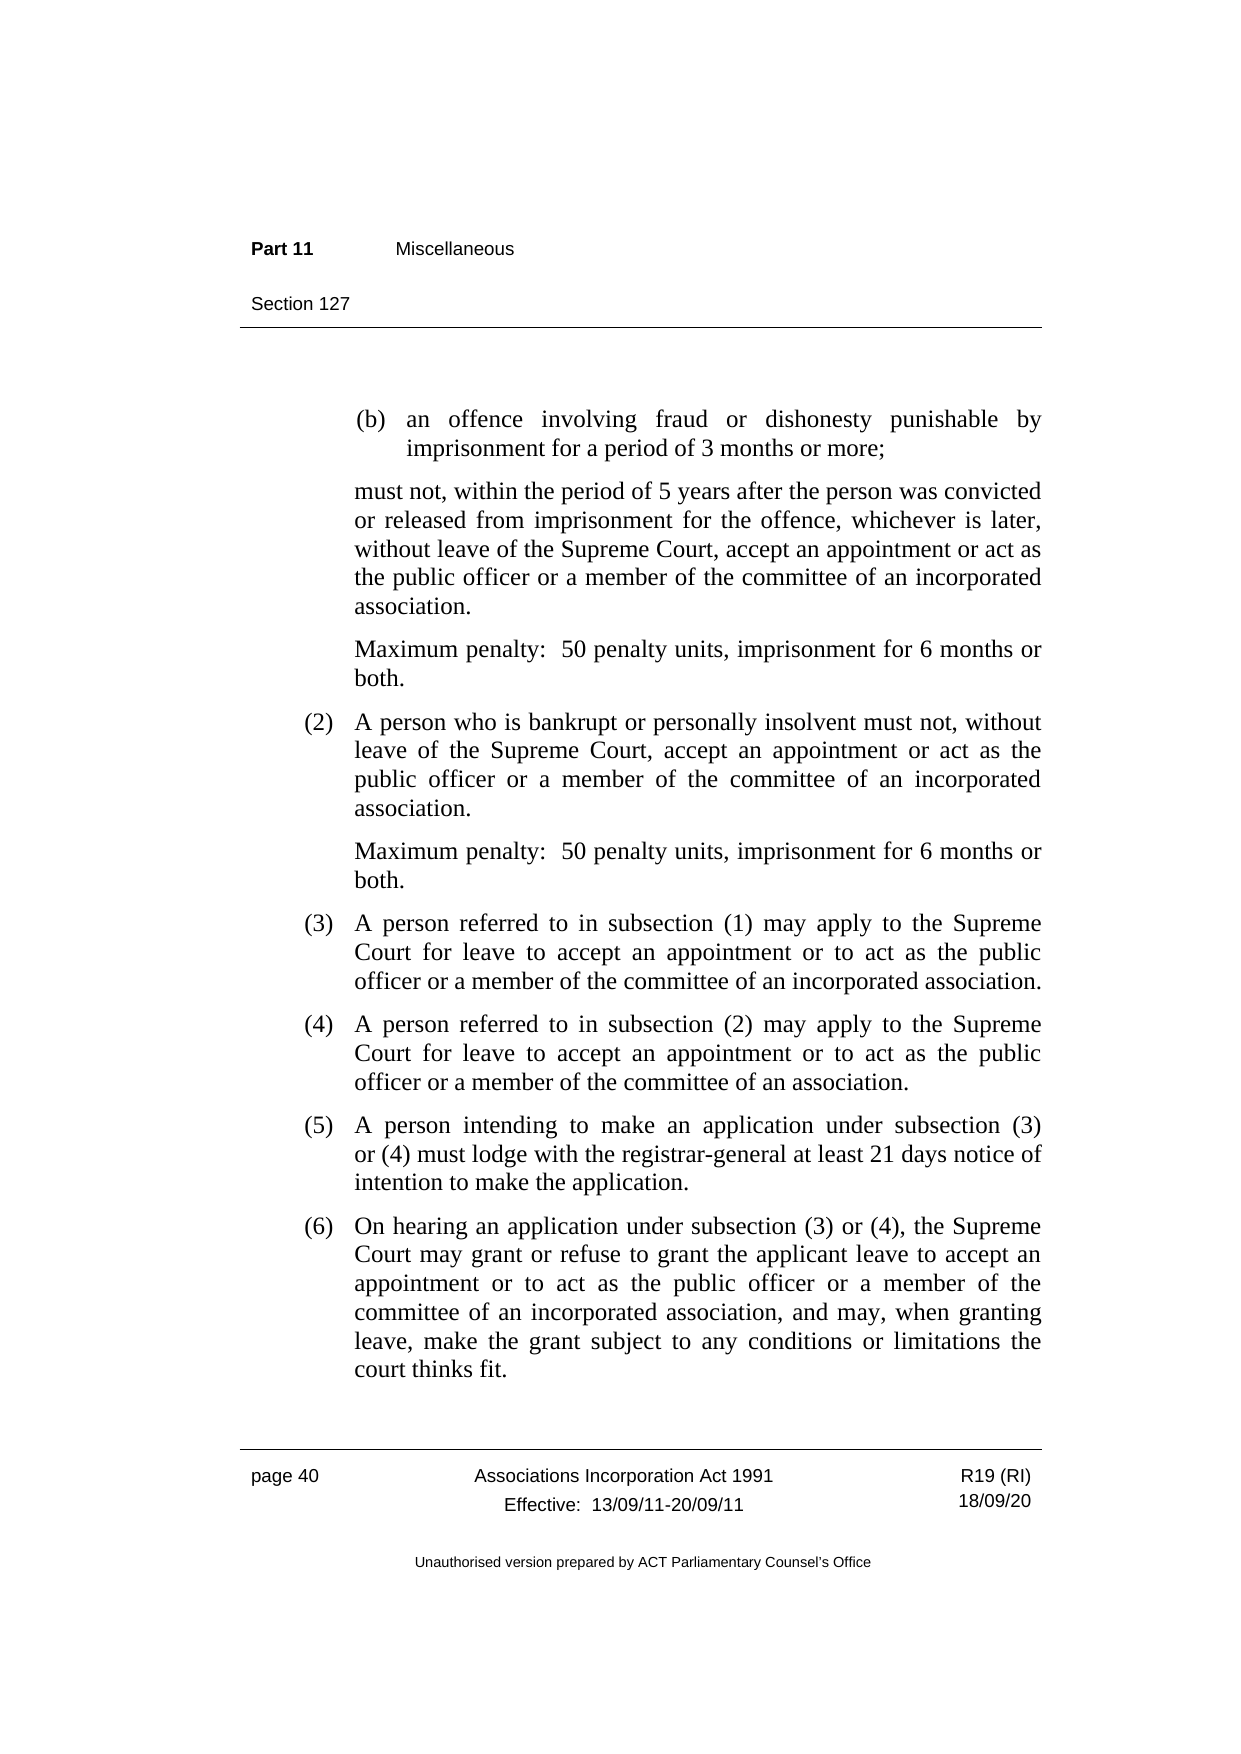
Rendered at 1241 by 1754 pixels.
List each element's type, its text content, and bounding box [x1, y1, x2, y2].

text Maximum penalty: 50 penalty units, imprisonment for 6 months or both. [354, 836, 1042, 894]
text (5) A person intending to make an application under subsection (3) or (4) must lodge with the registrar-general at least 21 days notice of intention to make the application. [239, 1110, 1042, 1196]
text (2) A person who is bankrupt or personally insolvent must not, without leave of the Supreme Court, accept an appointment or act as the public officer or a member of the committee of an incorporated association. [239, 707, 1042, 822]
text Maximum penalty: 50 penalty units, imprisonment for 6 months or both. [354, 634, 1042, 692]
text (6) On hearing an application under subsection (3) or (4), the Supreme Court may grant or refuse to grant the applicant leave to accept an appointment or to act as the public officer or a member of the committee of an incorporated association, and may, when granting leave, make the grant subject to any conditions or limitations the court thinks fit. [239, 1211, 1042, 1383]
text (3) A person referred to in subsection (1) may apply to the Supreme Court for leave to accept an appointment or to act as the public officer or a member of the committee of an incorporated association. [239, 908, 1042, 994]
text must not, within the period of 5 years after the person was convicted or released from imprisonment for the offence, whichever is later, without leave of the Supreme Court, accept an appointment or act as the public officer or a member of the committee of an incorporated association. [354, 476, 1042, 620]
text (4) A person referred to in subsection (2) may apply to the Supreme Court for leave to accept an appointment or to act as the public officer or a member of the committee of an association. [239, 1009, 1042, 1095]
text (b) an offence involving fraud or dishonesty punishable by imprisonment for a period of 3 months or more; [239, 404, 1042, 462]
